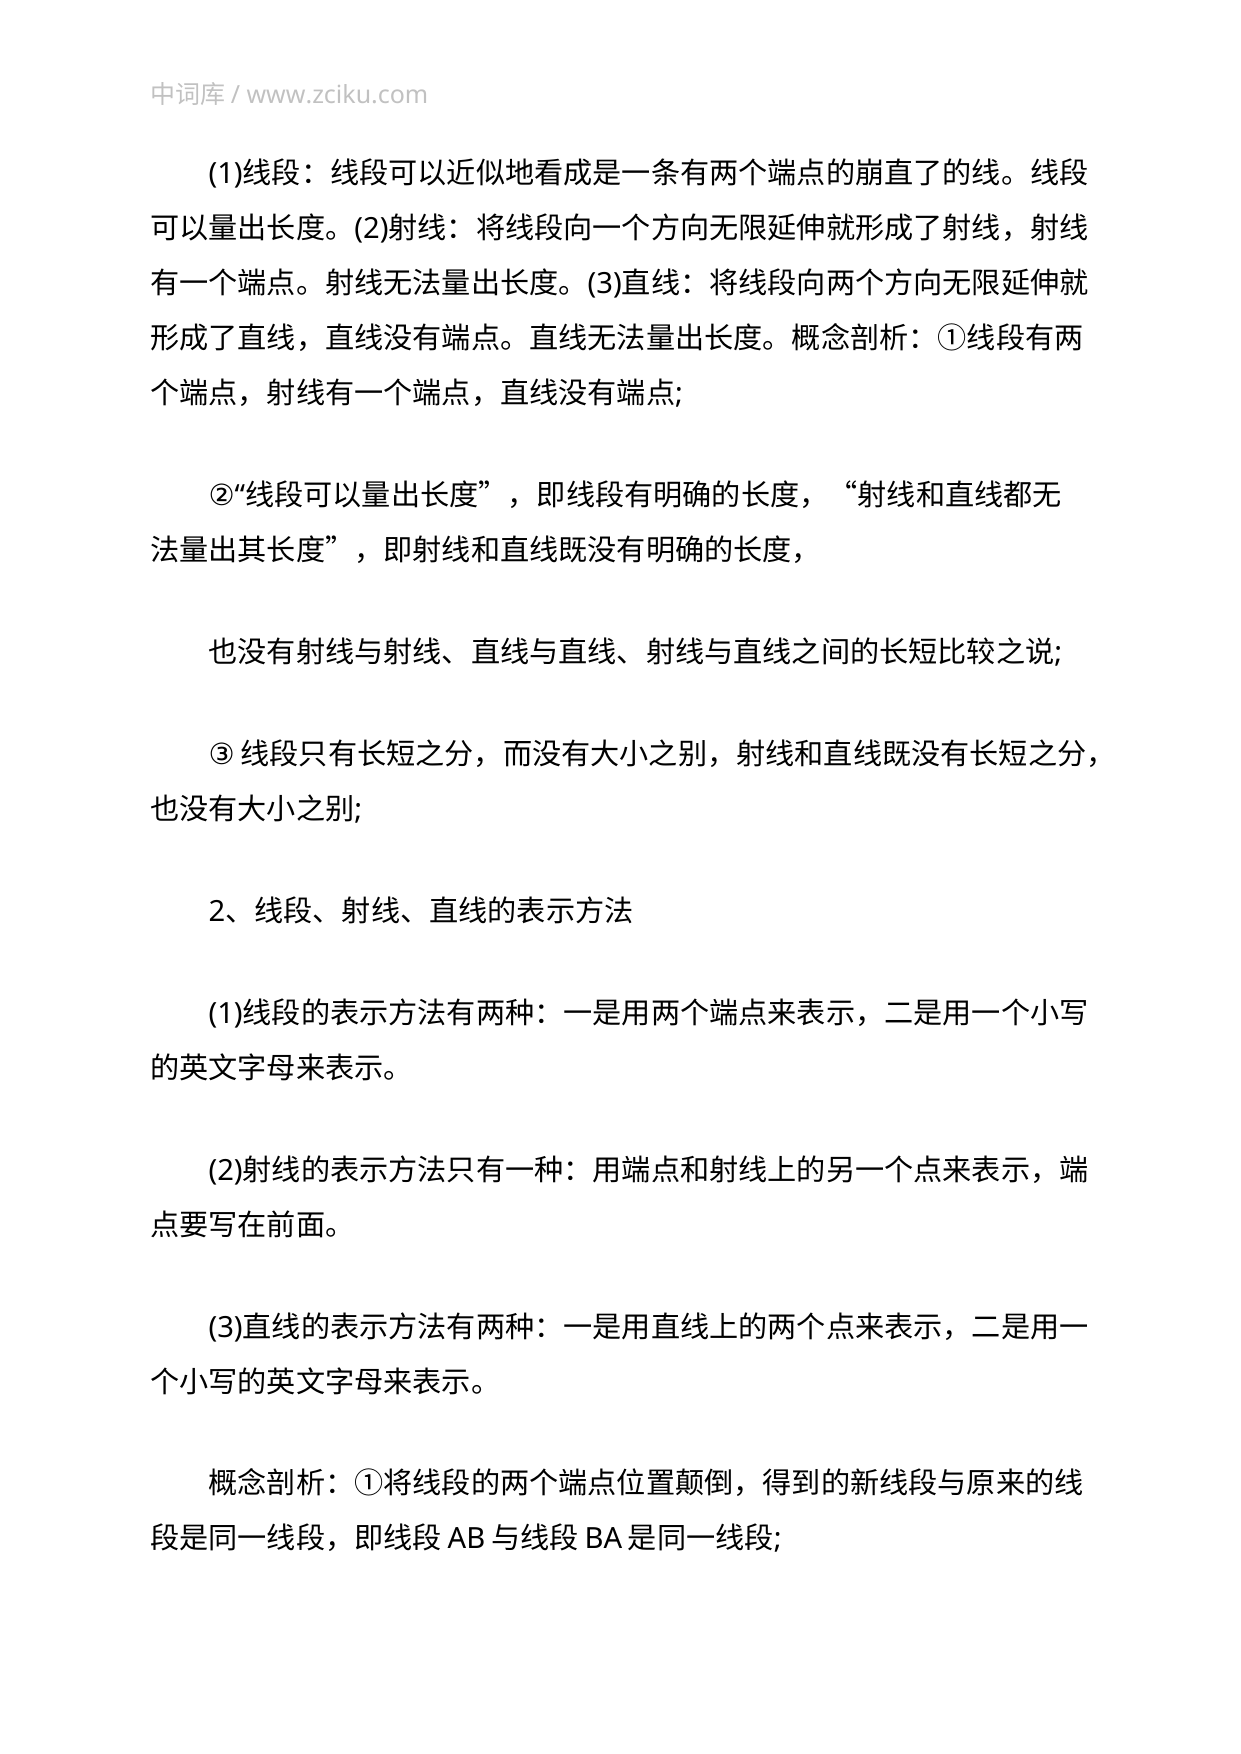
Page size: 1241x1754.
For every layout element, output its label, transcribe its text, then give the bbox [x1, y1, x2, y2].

text 概念剖析：①将线段的两个端点位置颠倒，得到的新线段与原来的线段是同一线段，即线段AB与线段BA是同一线段; [150, 1460, 1090, 1557]
text 也没有射线与射线、直线与直线、射线与直线之间的长短比较之说; [150, 629, 1090, 671]
text 2、线段、射线、直线的表示方法 [150, 888, 1090, 930]
text (2)射线的表示方法只有一种：用端点和射线上的另一个点来表示，端点要写在前面。 [150, 1146, 1090, 1244]
text ③线段只有长短之分，而没有大小之别，射线和直线既没有长短之分，也没有大小之别; [150, 731, 1090, 828]
text (1)线段的表示方法有两种：一是用两个端点来表示，二是用一个小写的英文字母来表示。 [150, 989, 1090, 1087]
text (1)线段：线段可以近似地看成是一条有两个端点的崩直了的线。线段可以量出长度。(2)射线：将线段向一个方向无限延伸就形成了射线，射线有一个端点。射线无法量出长度。(3)直线：将线段向两个方向无限延伸就形成了直线，直线没有端点。直线无法量出长度。概念剖析：①线段有两个端点，射线有一个端点，直线没有端点; [150, 150, 1090, 412]
text (3)直线的表示方法有两种：一是用直线上的两个点来表示，二是用一个小写的英文字母来表示。 [150, 1303, 1090, 1400]
text ②“线段可以量出长度”，即线段有明确的长度，“射线和直线都无法量出其长度”，即射线和直线既没有明确的长度， [150, 472, 1090, 569]
